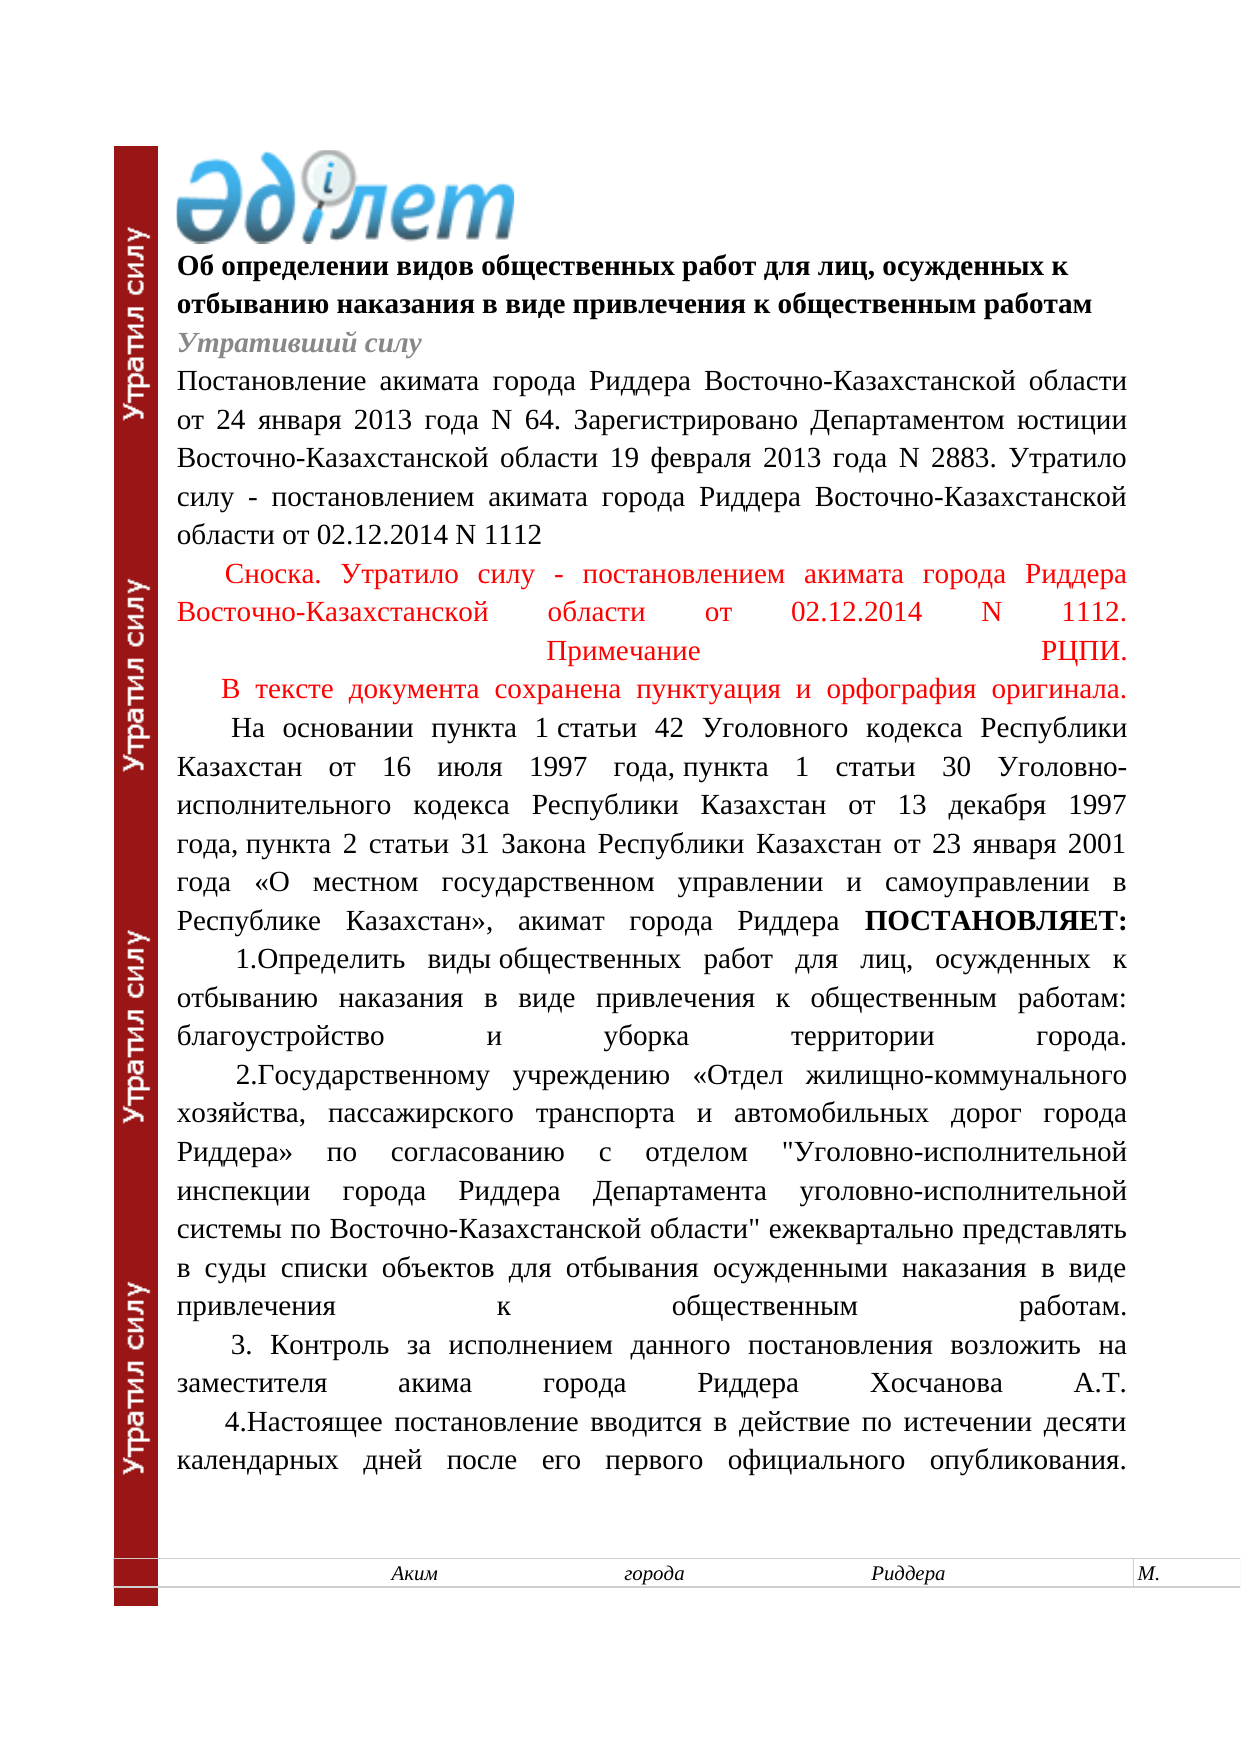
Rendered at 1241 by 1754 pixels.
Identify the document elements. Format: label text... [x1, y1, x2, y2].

picture [114, 1553, 158, 1558]
text Сноска. Утратило силу - постановлением акимата города Риддера Восточно-Казахстанской области от 02.12.2014 N 1112. Примечание РЦПИ. В тексте документа сохранена пунктуация и орфография оригинала. На основании пункта 1 статьи 42 Уголовного кодекса Республики Казахстан от 16 июля 1997 года, пункта 1 статьи 30 Уголовно-исполнительного кодекса Республики Казахстан от 13 декабря 1997 года, пункта 2 статьи 31 Закона Республики Казахстан от 23 января 2001 года «О местном государственном управлении и самоуправлении в Республике Казахстан», акимат города Риддера ПОСТАНОВЛЯЕТ: 1. Определить виды общественных работ для лиц, осужденных к отбыванию наказания в виде привлечения к общественным работам: благоустройство и уборка территории города. 2. Государственному учреждению «Отдел жилищно-коммунального хозяйства, пассажирского транспорта и автомобильных дорог города Риддера» по согласованию с отделом "Уголовно-исполнительной инспекции города Риддера Департамента уголовно-исполнительной системы по Восточно-Казахстанской области" ежеквартально представлять в суды списки объектов для отбывания осужденными наказания в виде привлечения к общественным работам. 3. Контроль за исполнением данного постановления возложить на заместителя акима города Риддера Хосчанова А.Т. 4. Настоящее постановление вводится в действие по истечении десяти календарных дней после его первого официального опубликования. [112, 556, 1128, 1553]
picture [114, 320, 158, 325]
picture [114, 146, 158, 248]
text Об определении видов общественных работ для лиц, осужденных к отбыванию наказания в виде привлечения к общественным работам [112, 248, 1128, 320]
table_header М. Сапаргалиев Е. Жаркенов [1134, 1559, 1240, 1586]
picture [114, 1588, 158, 1606]
text Утративший силу [112, 325, 1128, 358]
text Постановление акимата города Риддера Восточно-Казахстанской области от 24 января 2013 года N 64. Зарегистрировано Департаментом юстиции Восточно-Казахстанской области 19 февраля 2013 года N 2883. Утратило силу - постановлением акимата города Риддера Восточно-Казахстанской области от 02.12.2014 N 1112 [112, 363, 1128, 551]
picture [114, 358, 158, 363]
picture [114, 551, 158, 556]
picture [176, 150, 515, 244]
